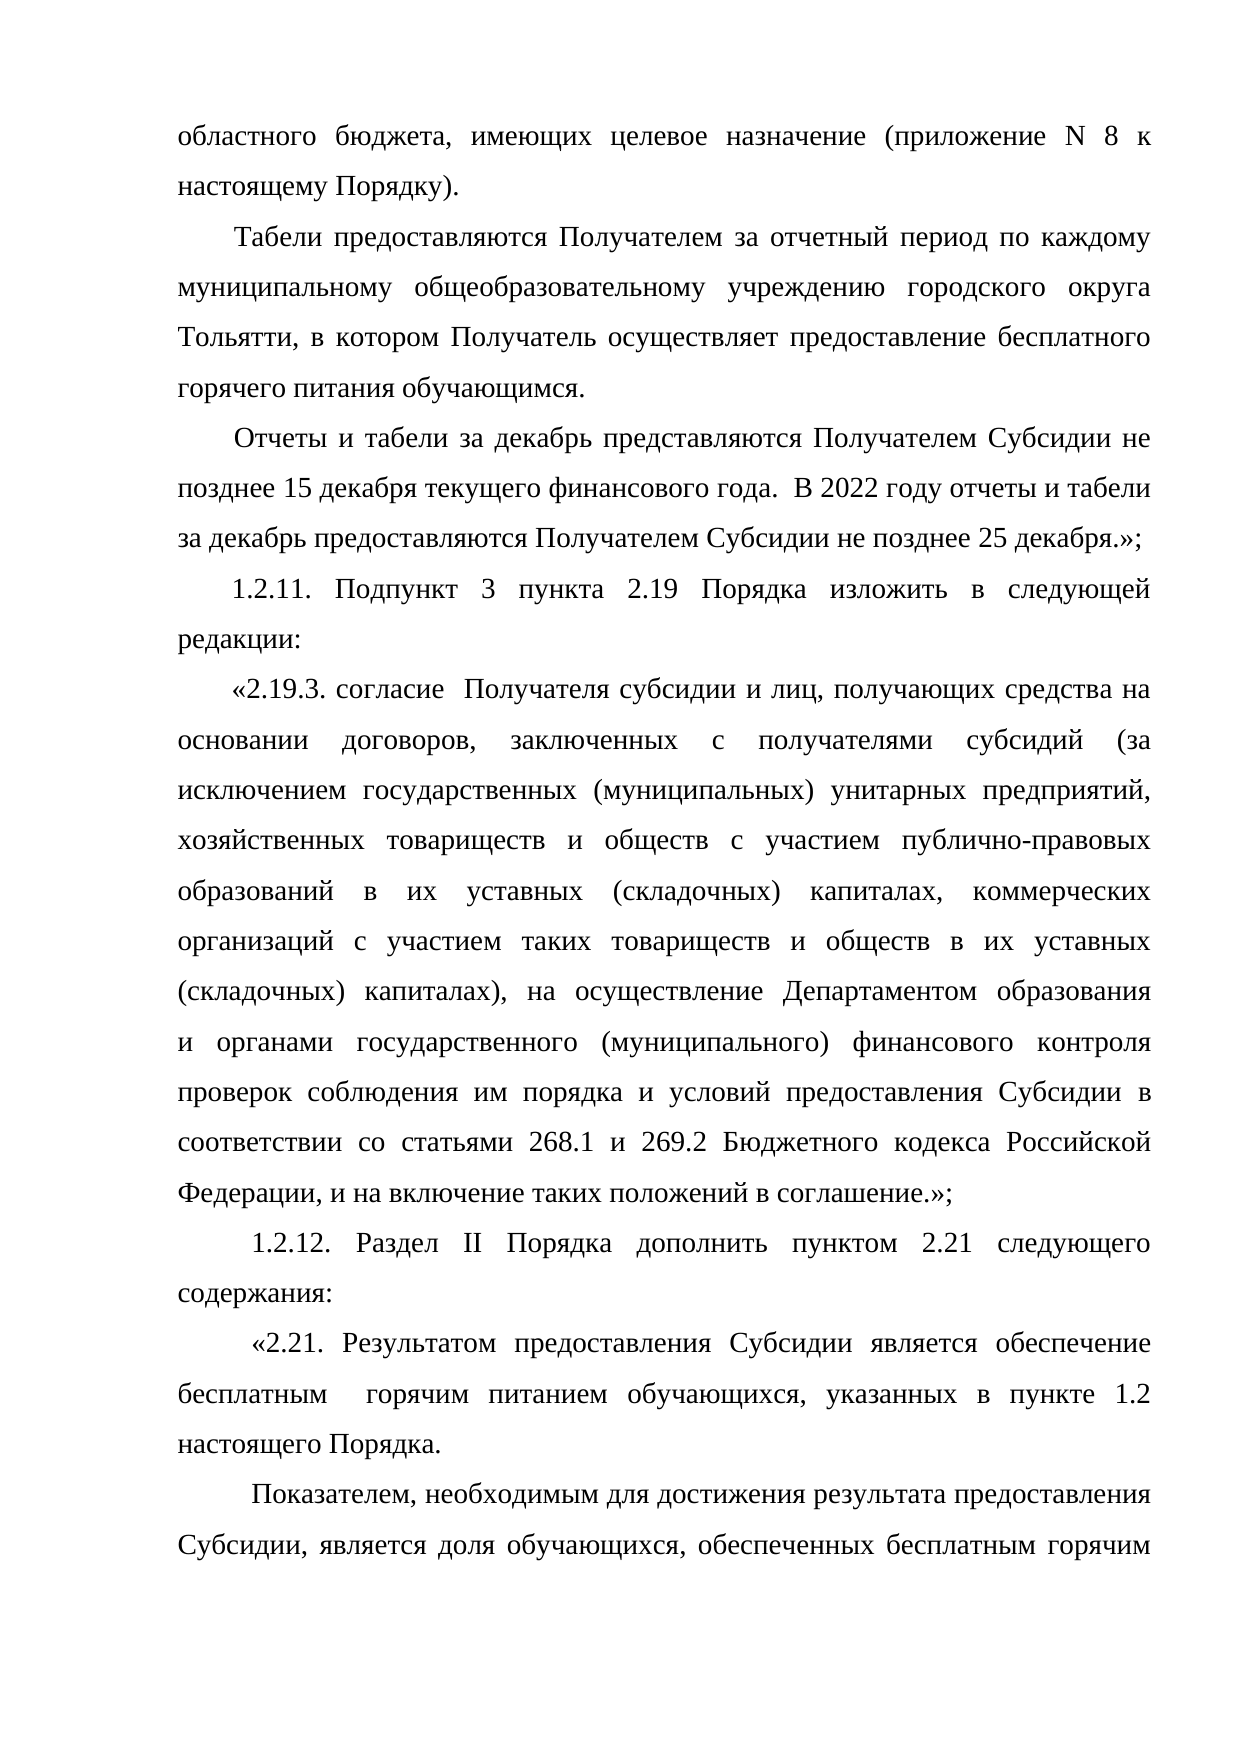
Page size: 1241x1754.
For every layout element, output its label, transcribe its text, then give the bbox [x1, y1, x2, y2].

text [177, 118, 1152, 202]
text Табели предоставляются Получателем за отчетный период по каждому муниципальному общеобразовательному учреждению городского округа Тольятти, в котором Получатель осуществляет предоставление бесплатного горячего питания обучающимся. [177, 219, 1152, 403]
text «2.19.3. согласие Получателя субсидии и лиц, получающих средства на основании договоров, заключенных с получателями субсидий (за исключением государственных (муниципальных) унитарных предприятий, хозяйственных товариществ и обществ с участием публично-правовых образований в их уставных (складочных) капиталах, коммерческих организаций с участием таких товариществ и обществ в их уставных (складочных) капиталах), на осуществление Департаментом образования и органами государственного (муниципального) финансового контроля проверок соблюдения им порядка и условий предоставления Субсидии в соответствии со статьями 268.1 и 269.2 Бюджетного кодекса Российской Федерации, и на включение таких положений в соглашение.»; [177, 672, 1152, 1208]
text 1.2.11. Подпункт 3 пункта 2.19 Порядка изложить в следующей редакции: [177, 571, 1152, 655]
text «2.21. Результатом предоставления Субсидии является обеспечение бесплатным горячим питанием обучающихся, указанных в пункте 1.2 настоящего Порядка. [177, 1326, 1152, 1460]
text Отчеты и табели за декабрь представляются Получателем Субсидии не позднее 15 декабря текущего финансового года. В 2022 году отчеты и табели за декабрь предоставляются Получателем Субсидии не позднее 25 декабря.»; [177, 420, 1152, 554]
text 1.2.12. Раздел II Порядка дополнить пунктом 2.21 следующего содержания: [177, 1225, 1152, 1309]
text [177, 1477, 1152, 1560]
